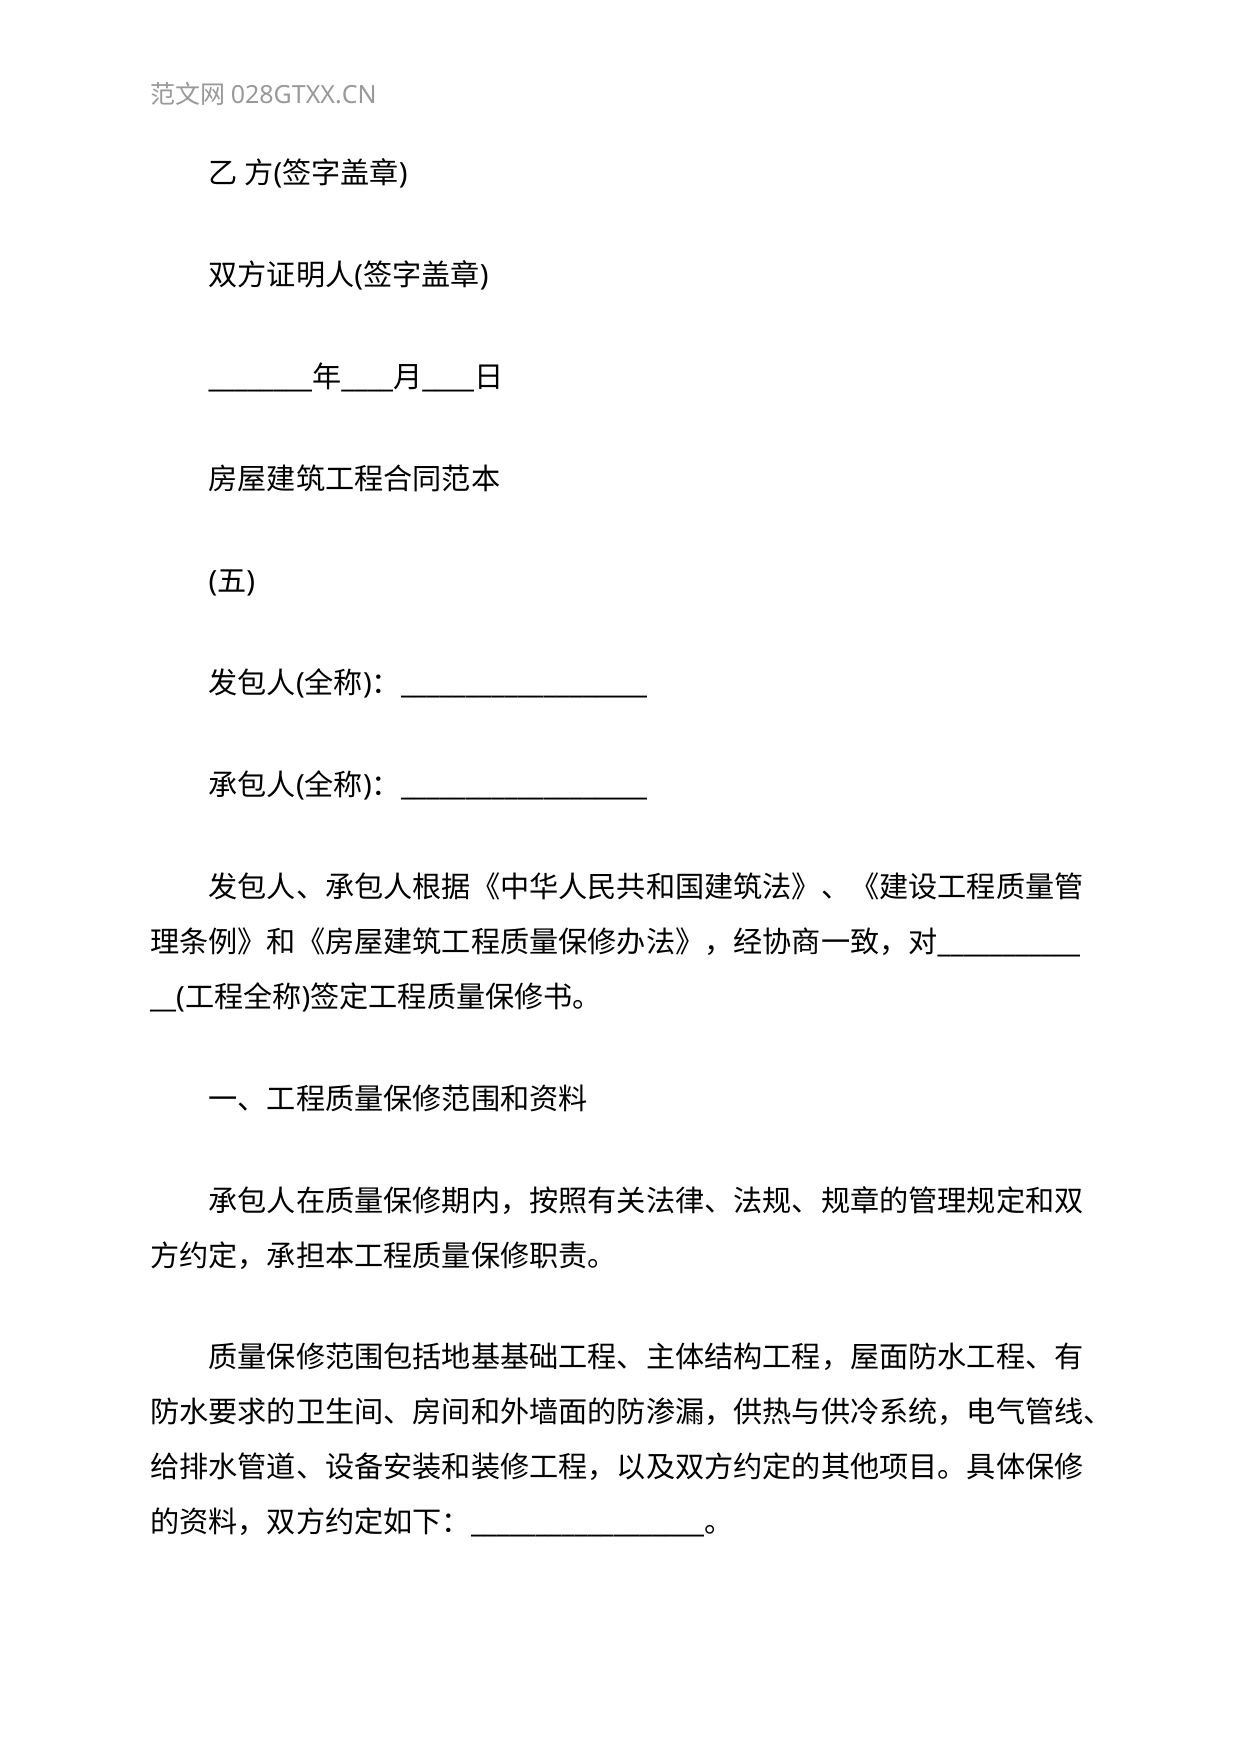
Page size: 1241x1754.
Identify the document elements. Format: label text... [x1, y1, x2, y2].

text ________年____月____日 [150, 354, 1090, 396]
text 一、工程质量保修范围和资料 [150, 1076, 1090, 1118]
text 质量保修范围包括地基基础工程、主体结构工程，屋面防水工程、有防水要求的卫生间、房间和外墙面的防渗漏，供热与供冷系统，电气管线、给排水管道、设备安装和装修工程，以及双方约定的其他项目。具体保修的资料，双方约定如下：__________________。 [150, 1334, 1090, 1541]
text 承包人在质量保修期内，按照有关法律、法规、规章的管理规定和双方约定，承担本工程质量保修职责。 [150, 1177, 1090, 1274]
text 承包人(全称)：___________________ [150, 762, 1090, 804]
text 房屋建筑工程合同范本 [150, 456, 1090, 498]
text 发包人、承包人根据《中华人民共和国建筑法》、《建设工程质量管理条例》和《房屋建筑工程质量保修办法》，经协商一致，对_____________(工程全称)签定工程质量保修书。 [150, 864, 1090, 1016]
text 双方证明人(签字盖章) [150, 252, 1090, 294]
text (五) [150, 558, 1090, 600]
text 乙 方(签字盖章) [150, 150, 1090, 192]
text 发包人(全称)：___________________ [150, 660, 1090, 702]
